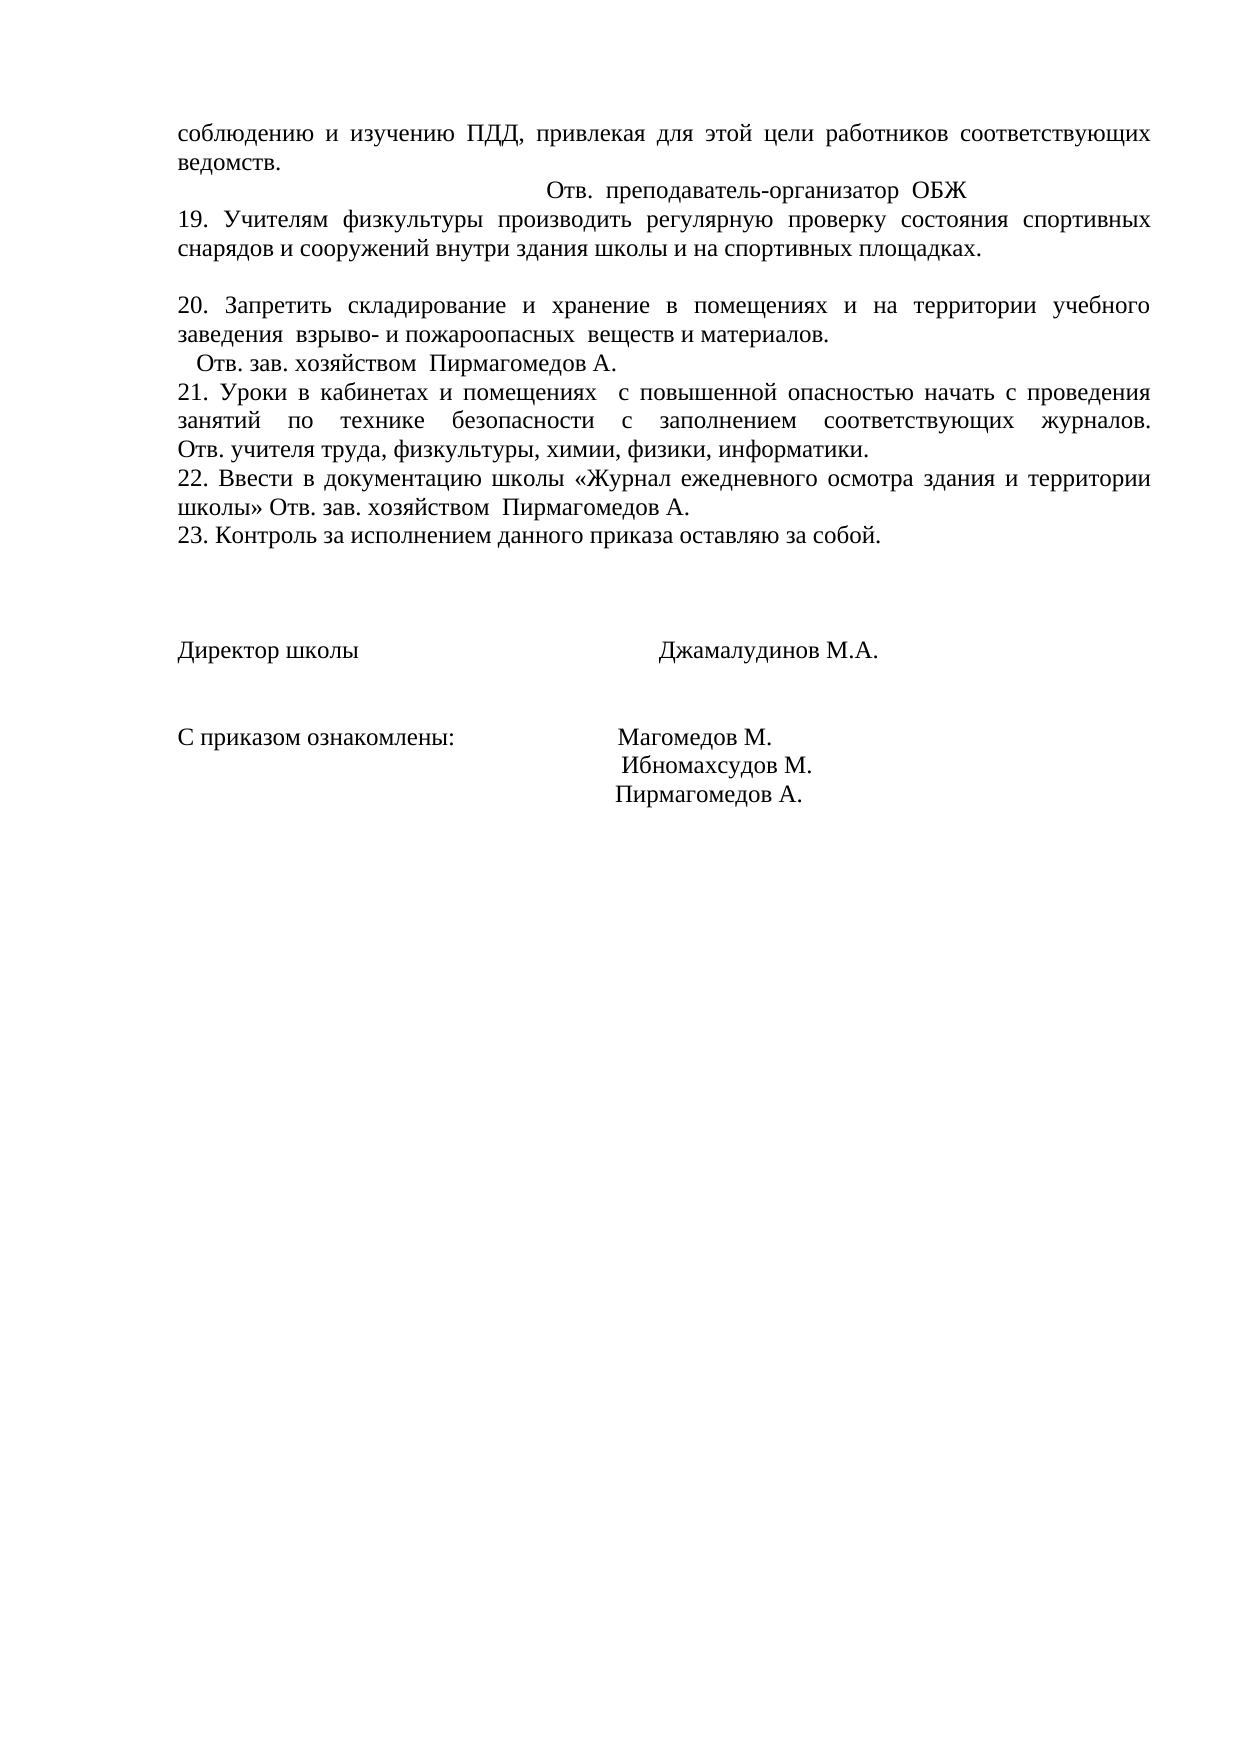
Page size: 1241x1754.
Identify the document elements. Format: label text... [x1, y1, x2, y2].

text Пирмагомедов А. [177, 779, 1152, 808]
text Отв. преподаватель-организатор ОБЖ [177, 176, 1152, 204]
text 20. Запретить складирование и хранение в помещениях и на территории учебного заведения взрыво- и пожароопасных веществ и материалов. [177, 291, 1152, 348]
text 21. Уроки в кабинетах и помещениях с повышенной опасностью начать с проведения занятий по технике безопасности с заполнением соответствующих журналов. Отв. учителя труда, физкультуры, химии, физики, информатики. [177, 377, 1152, 463]
text 19. Учителям физкультуры производить регулярную проверку состояния спортивных снарядов и сооружений внутри здания школы и на спортивных площадках. [177, 204, 1152, 262]
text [177, 118, 1152, 176]
text С приказом ознакомлены: Магомедов М. [177, 722, 1152, 751]
text Отв. зав. хозяйством Пирмагомедов А. [177, 348, 1152, 377]
text 22. Ввести в документацию школы «Журнал ежедневного осмотра здания и территории школы» Отв. зав. хозяйством Пирмагомедов А. [177, 463, 1152, 521]
text Директор школы Джамалудинов М.А. [177, 636, 1152, 664]
text 23. Контроль за исполнением данного приказа оставляю за собой. [177, 521, 1152, 549]
text Ибномахсудов М. [177, 751, 1152, 779]
